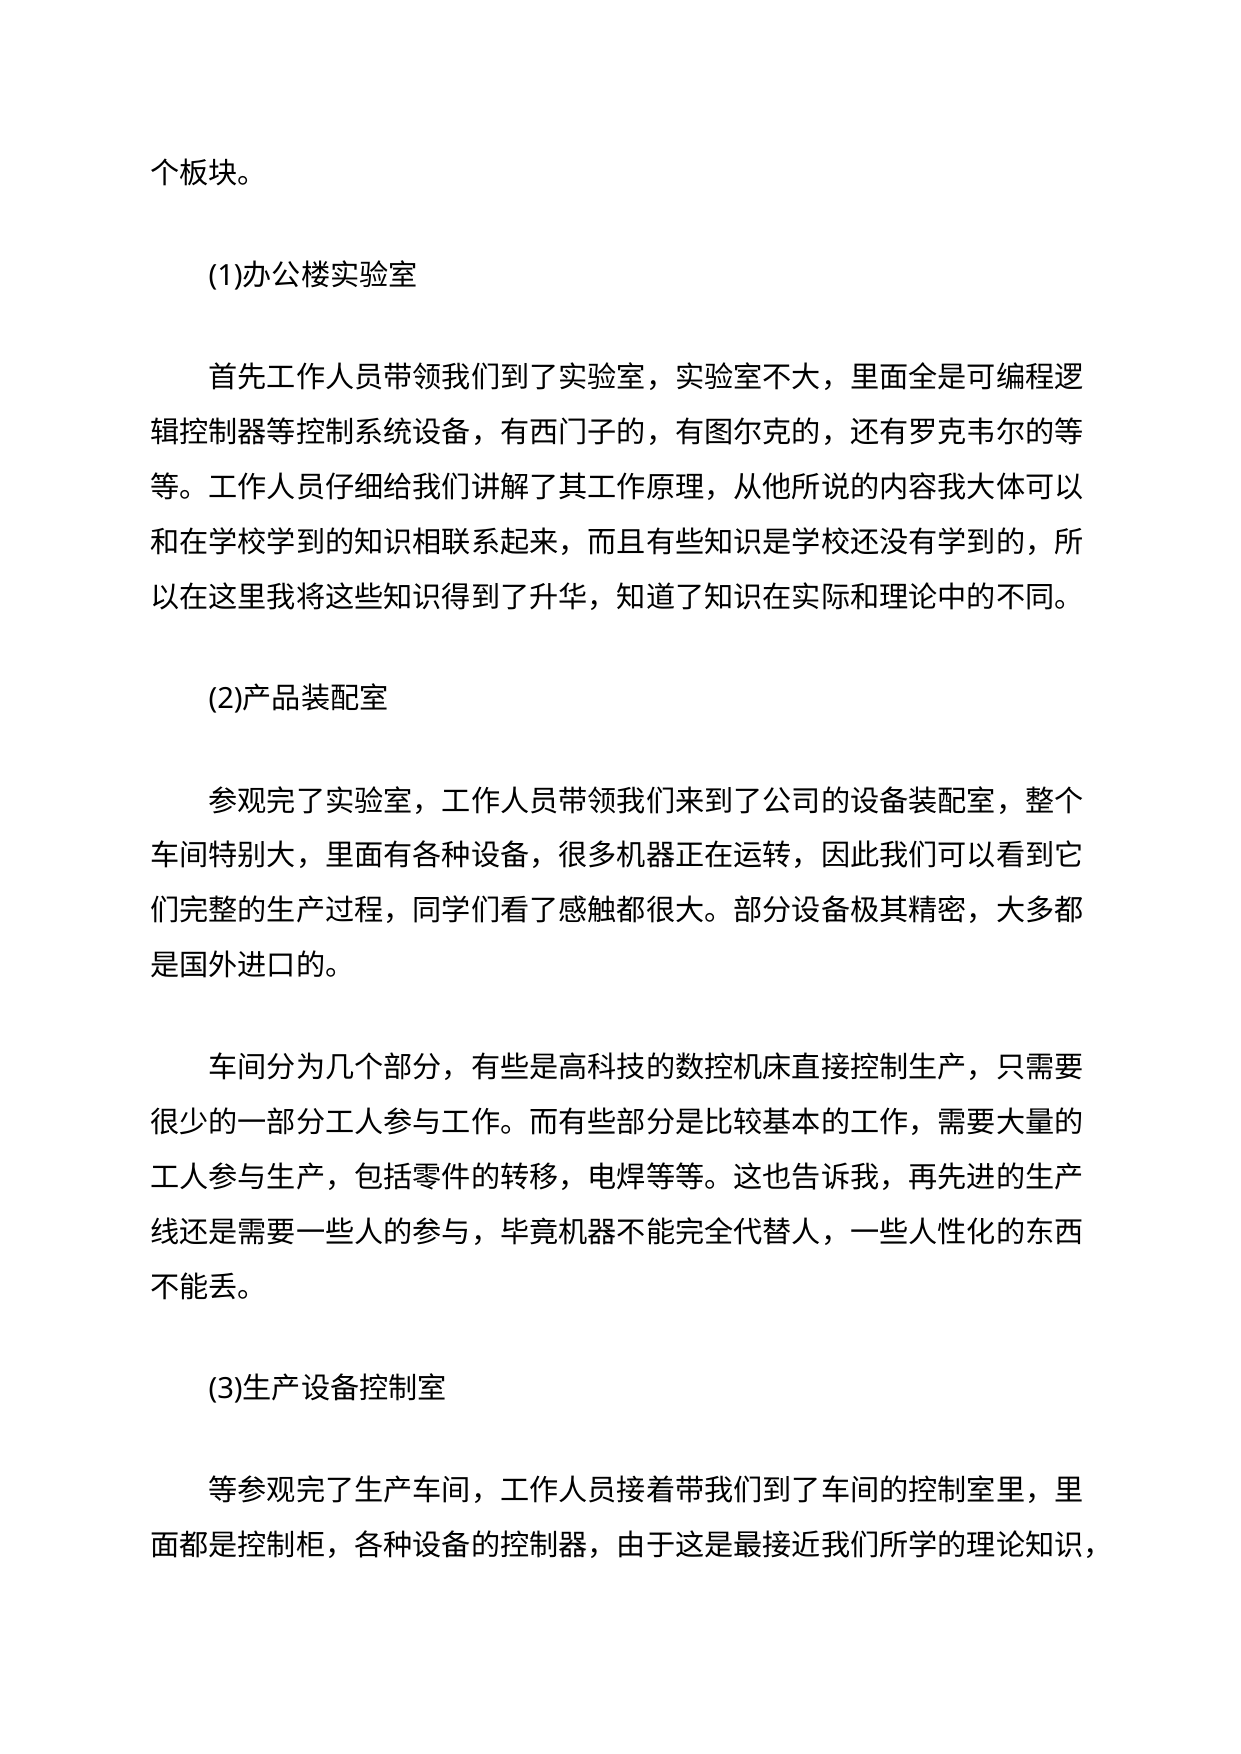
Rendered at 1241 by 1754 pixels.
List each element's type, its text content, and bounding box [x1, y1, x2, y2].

text 车间分为几个部分，有些是高科技的数控机床直接控制生产，只需要很少的一部分工人参与工作。而有些部分是比较基本的工作，需要大量的工人参与生产，包括零件的转移，电焊等等。这也告诉我，再先进的生产线还是需要一些人的参与，毕竟机器不能完全代替人，一些人性化的东西不能丢。 [150, 1043, 1090, 1305]
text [150, 150, 1090, 192]
text 参观完了实验室，工作人员带领我们来到了公司的设备装配室，整个车间特别大，里面有各种设备，很多机器正在运转，因此我们可以看到它们完整的生产过程，同学们看了感触都很大。部分设备极其精密，大多都是国外进口的。 [150, 777, 1090, 984]
text (3)生产设备控制室 [150, 1365, 1090, 1407]
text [150, 1467, 1090, 1564]
text (2)产品装配室 [150, 675, 1090, 717]
text 首先工作人员带领我们到了实验室，实验室不大，里面全是可编程逻辑控制器等控制系统设备，有西门子的，有图尔克的，还有罗克韦尔的等等。工作人员仔细给我们讲解了其工作原理，从他所说的内容我大体可以和在学校学到的知识相联系起来，而且有些知识是学校还没有学到的，所以在这里我将这些知识得到了升华，知道了知识在实际和理论中的不同。 [150, 354, 1090, 616]
text (1)办公楼实验室 [150, 252, 1090, 294]
